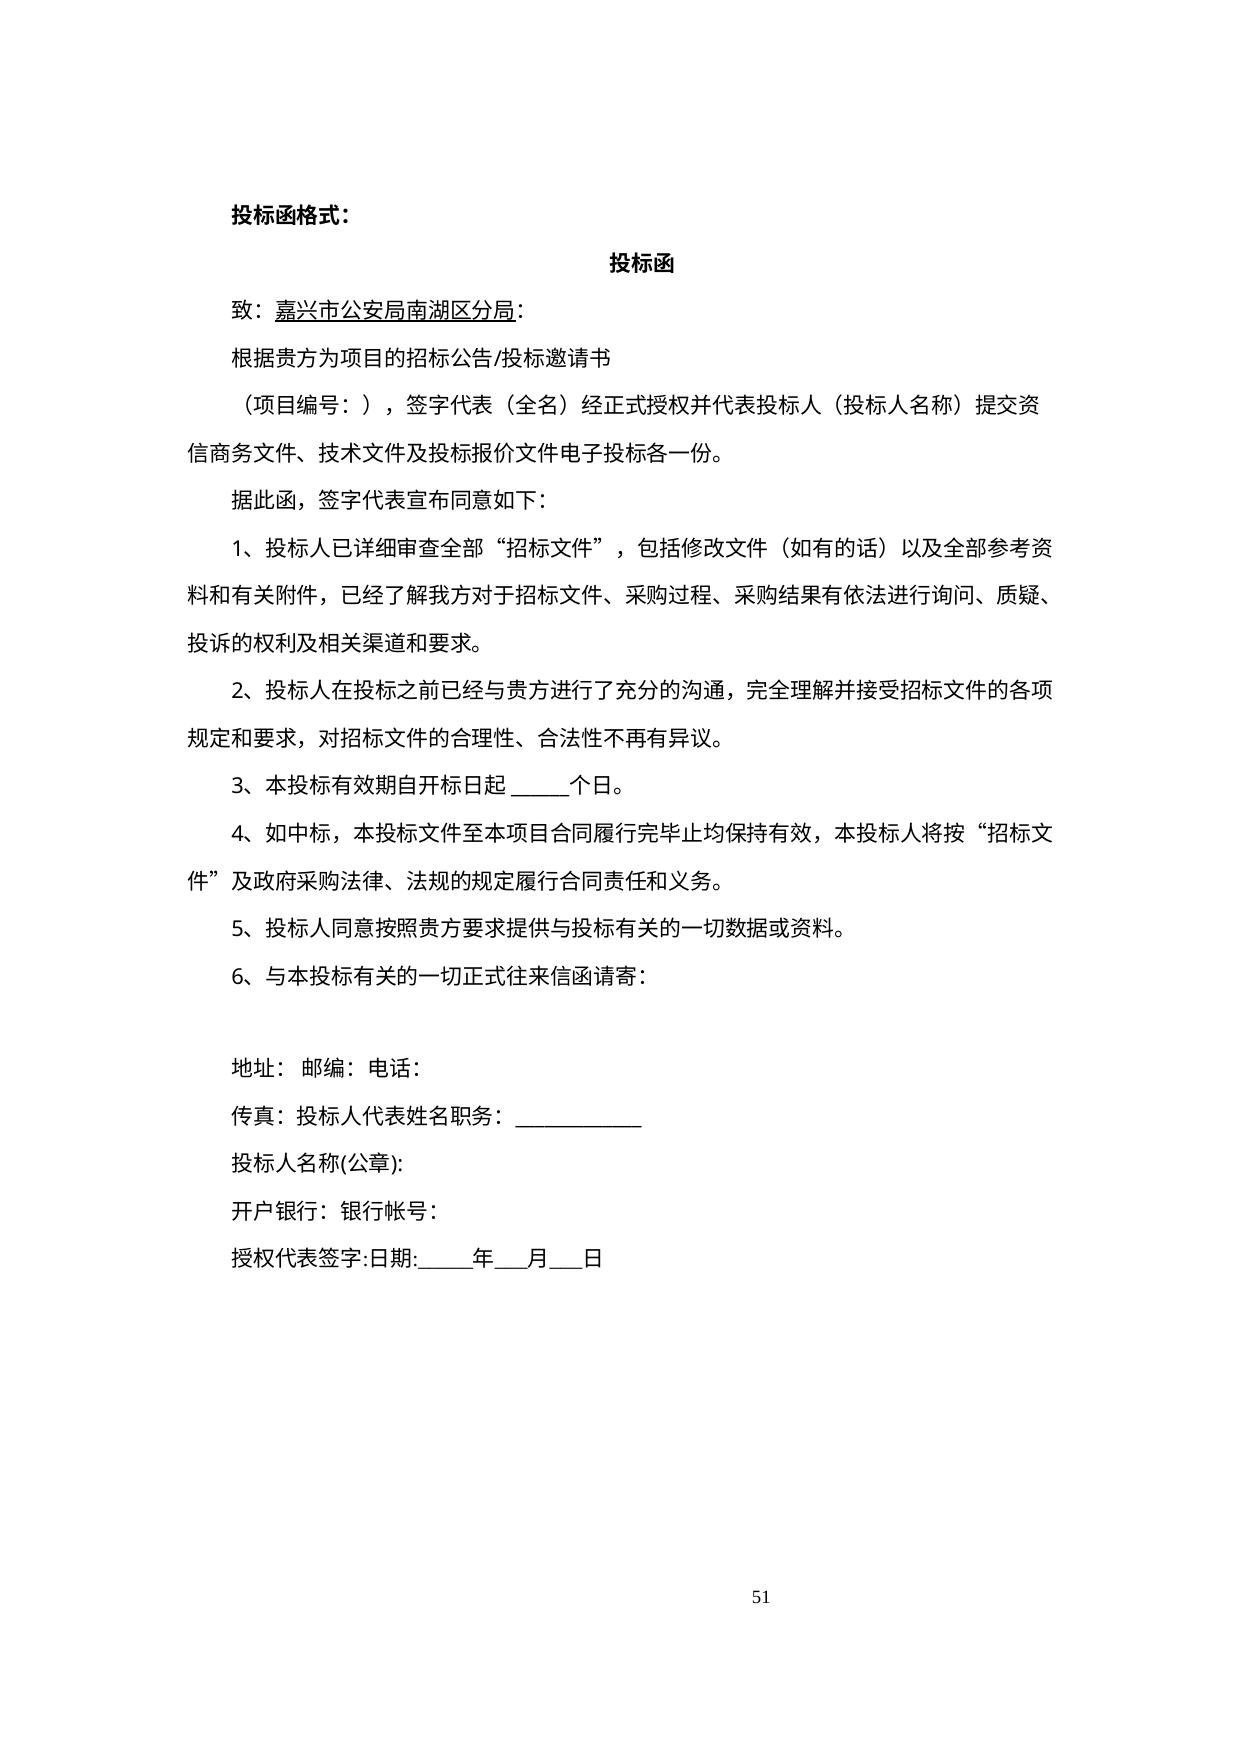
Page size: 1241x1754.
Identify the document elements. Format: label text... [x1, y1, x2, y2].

text 投标函格式： [187, 198, 1053, 230]
text 投标函 [187, 246, 1053, 277]
text 投标人名称(公章): [187, 1146, 1053, 1178]
text 根据贵方为项目的招标公告/投标邀请书 [187, 341, 1053, 372]
text 5、投标人同意按照贵方要求提供与投标有关的一切数据或资料。 [187, 911, 1053, 943]
text 3、本投标有效期自开标日起 ______个日。 [187, 768, 1053, 800]
text 致：嘉兴市公安局南湖区分局： [187, 293, 1053, 325]
text 开户银行：银行帐号： [187, 1194, 1053, 1226]
text 地址： 邮编：电话： [187, 1051, 1053, 1083]
text 1、投标人已详细审查全部“招标文件”，包括修改文件（如有的话）以及全部参考资料和有关附件，已经了解我方对于招标文件、采购过程、采购结果有依法进行询问、质疑、投诉的权利及相关渠道和要求。 [187, 531, 1053, 658]
text （项目编号：），签字代表（全名）经正式授权并代表投标人（投标人名称）提交资信商务文件、技术文件及投标报价文件电子投标各一份。 [187, 388, 1053, 467]
text 4、如中标，本投标文件至本项目合同履行完毕止均保持有效，本投标人将按“招标文件”及政府采购法律、法规的规定履行合同责任和义务。 [187, 816, 1053, 895]
text 传真：投标人代表姓名职务：_____________ [187, 1099, 1053, 1130]
text 据此函，签字代表宣布同意如下： [187, 483, 1053, 515]
text 授权代表签字:日期:_____年___月___日 [187, 1241, 1053, 1273]
text 2、投标人在投标之前已经与贵方进行了充分的沟通，完全理解并接受招标文件的各项规定和要求，对招标文件的合理性、合法性不再有异议。 [187, 673, 1053, 753]
text 6、与本投标有关的一切正式往来信函请寄： [187, 959, 1053, 991]
